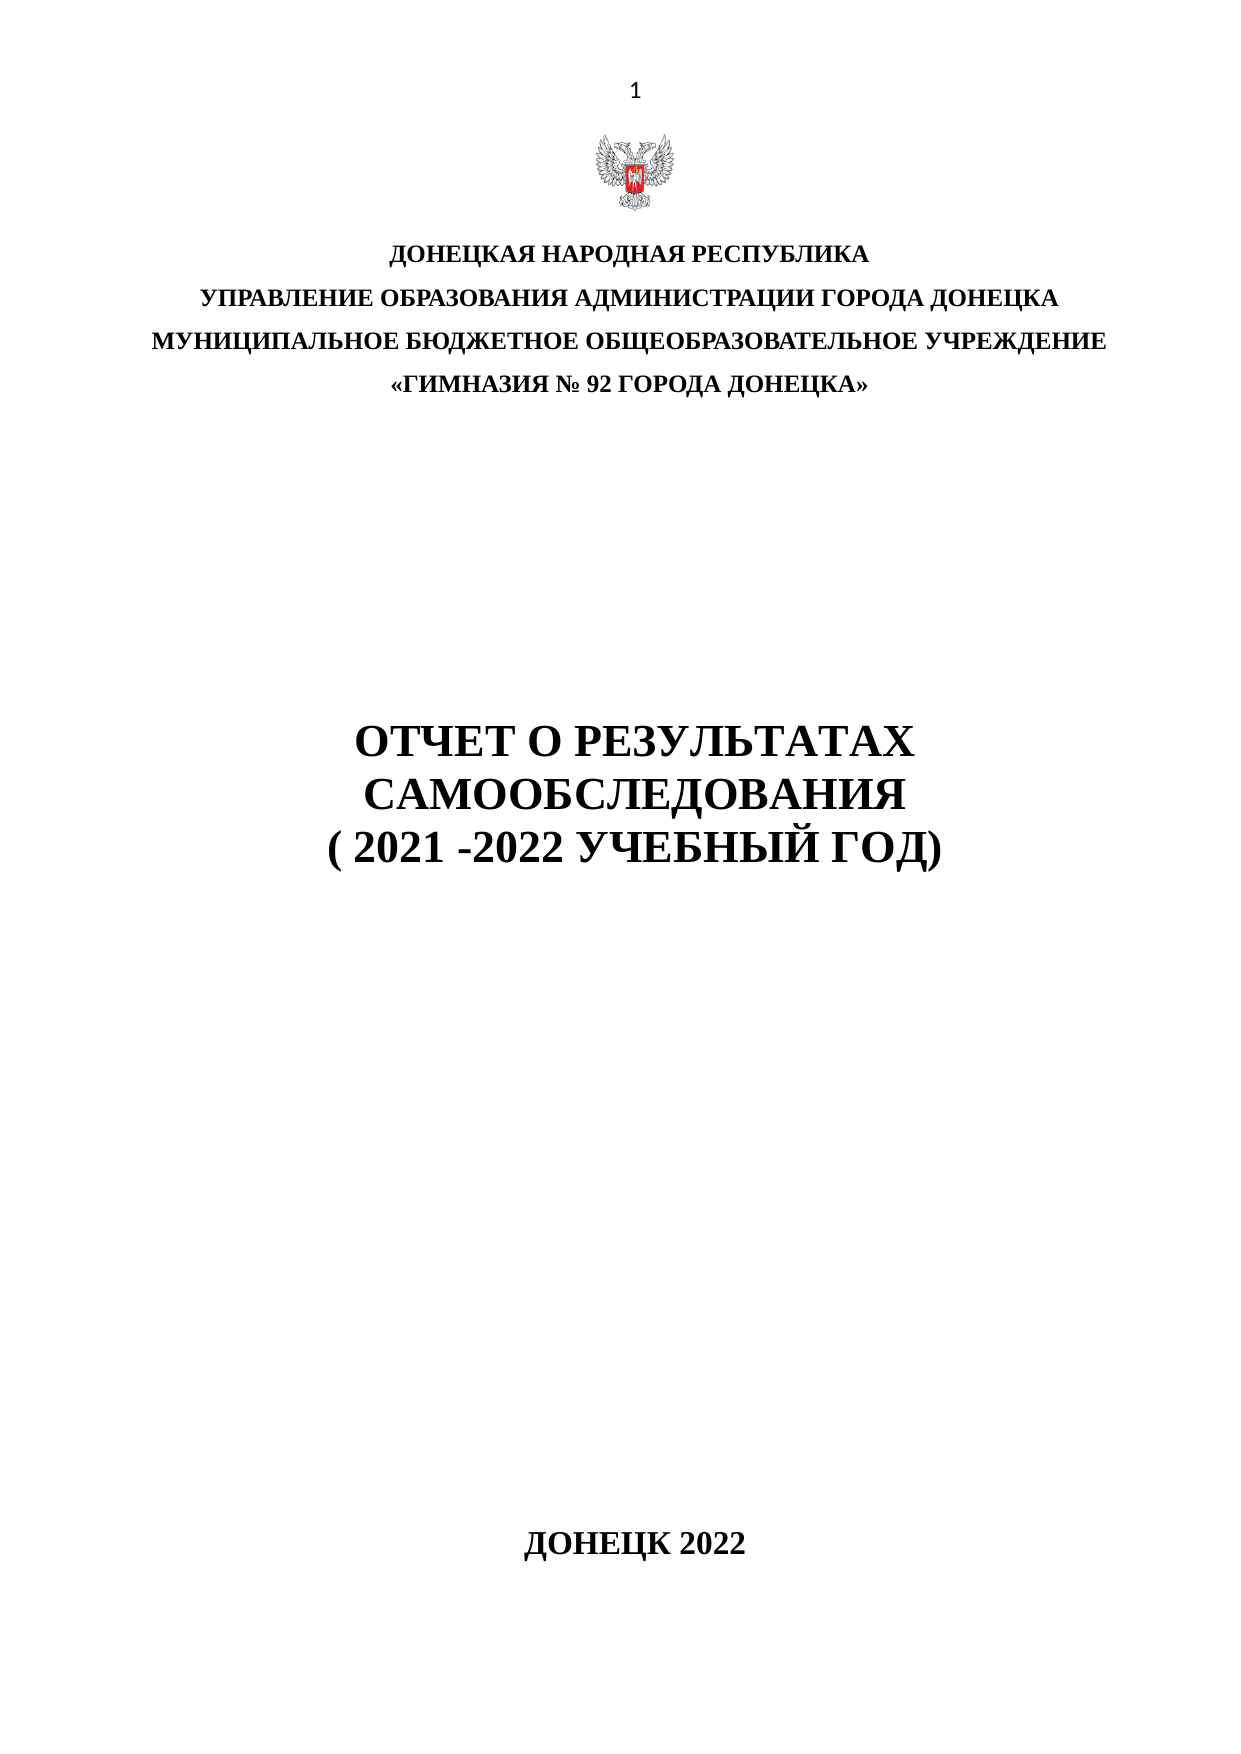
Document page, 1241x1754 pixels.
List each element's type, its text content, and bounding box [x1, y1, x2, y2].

text ДОНЕЦКАЯ НАРОДНАЯ РЕСПУБЛИКА [107, 239, 1152, 268]
text ОТЧЕТ О РЕЗУЛЬТАТАХ САМООБСЛЕДОВАНИЯ ( 2021 -2022 УЧЕБНЫЙ ГОД) [118, 714, 1152, 872]
text ДОНЕЦК 2022 [118, 1524, 1152, 1562]
text «ГИМНАЗИЯ № 92 ГОРОДА ДОНЕЦКА» [107, 369, 1152, 398]
picture [596, 134, 674, 211]
text УПРАВЛЕНИЕ ОБРАЗОВАНИЯ АДМИНИСТРАЦИИ ГОРОДА ДОНЕЦКА [107, 283, 1152, 311]
text МУНИЦИПАЛЬНОЕ БЮДЖЕТНОЕ ОБЩЕОБРАЗОВАТЕЛЬНОЕ УЧРЕЖДЕНИЕ [107, 326, 1152, 354]
